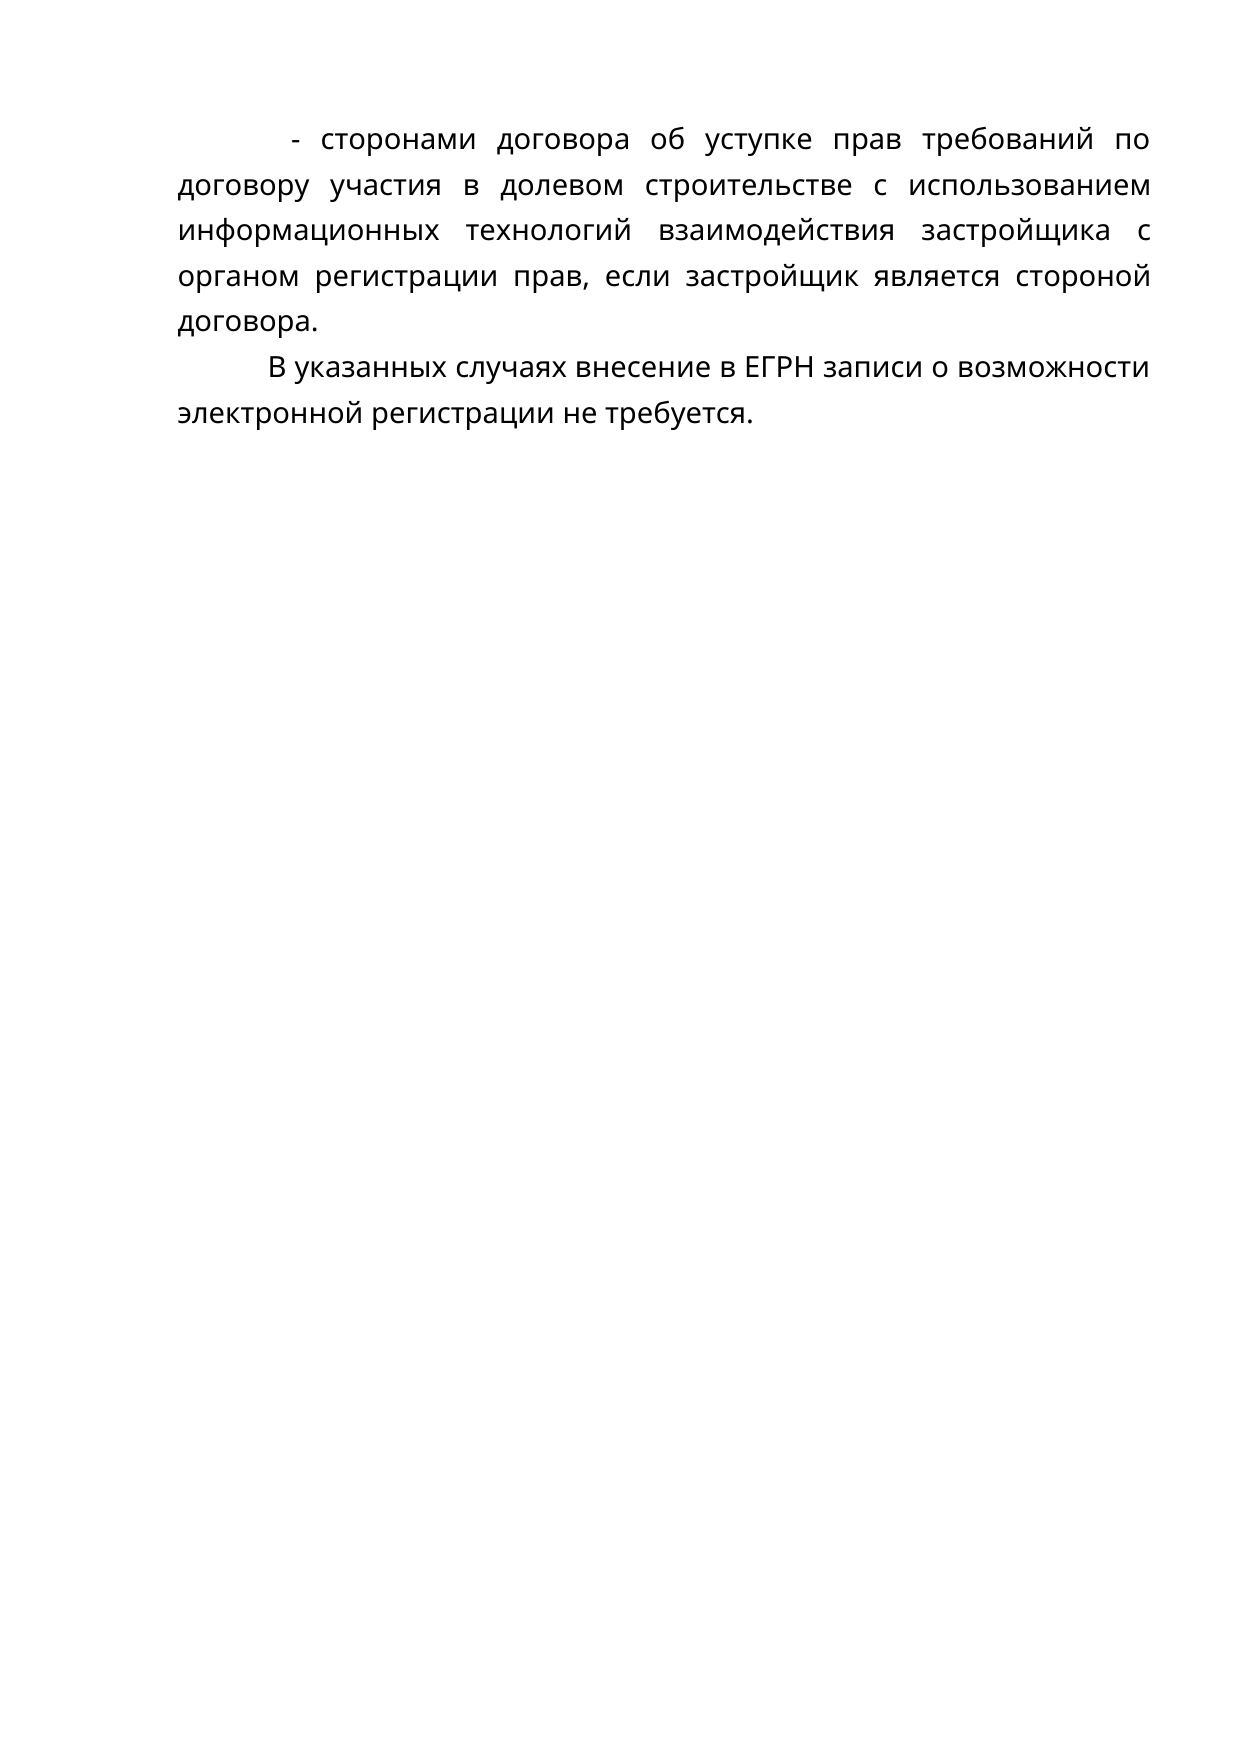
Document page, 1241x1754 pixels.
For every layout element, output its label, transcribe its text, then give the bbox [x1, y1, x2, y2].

text В указанных случаях внесение в ЕГРН записи о возможности электронной регистрации не требуется. [177, 346, 1152, 432]
text - сторонами договора об уступке прав требований по договору участия в долевом строительстве с использованием информационных технологий взаимодействия застройщика с органом регистрации прав, если застройщик является стороной договора. [177, 118, 1152, 340]
